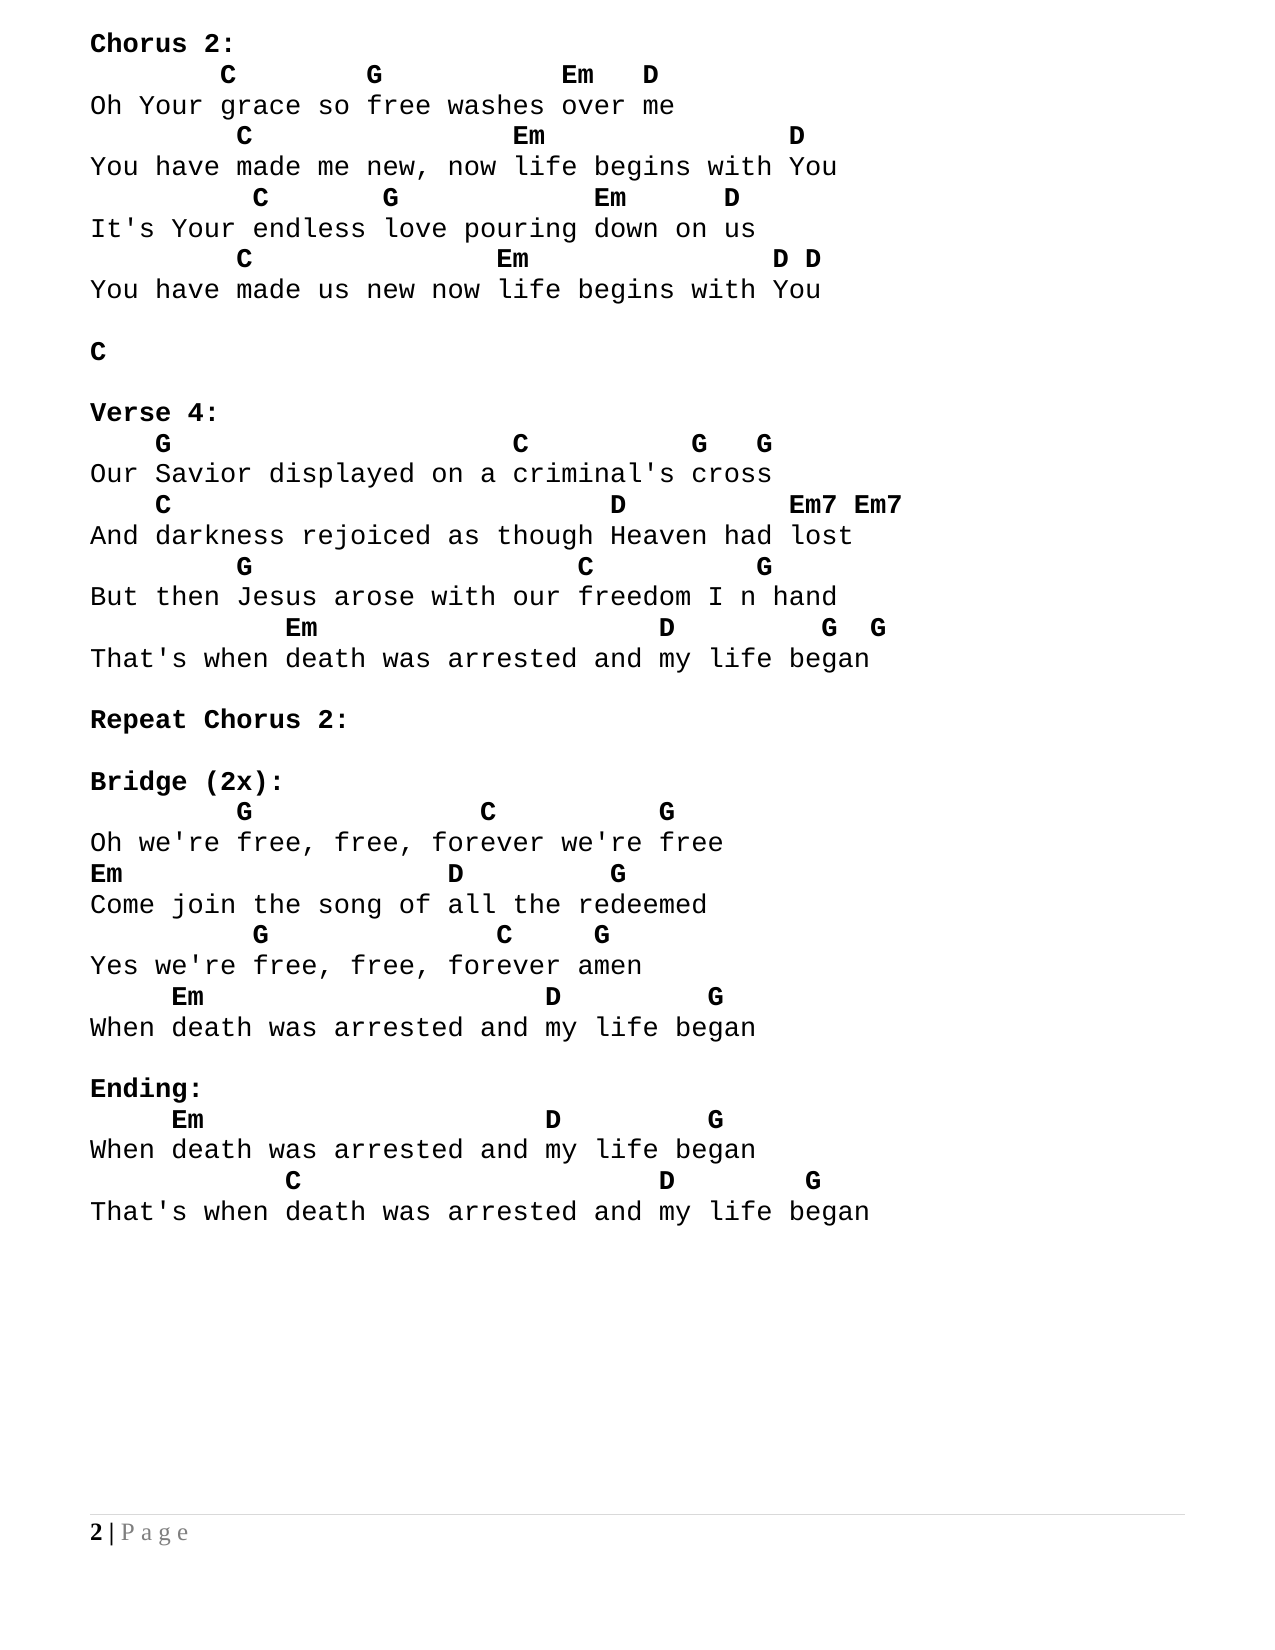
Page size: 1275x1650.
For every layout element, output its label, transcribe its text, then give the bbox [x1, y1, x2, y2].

text G C G G [90, 429, 1185, 460]
text Oh we're free, free, forever we're free [90, 829, 1185, 860]
text It's Your endless love pouring down on us [90, 214, 1185, 245]
text Our Savior displayed on a criminal's cross [90, 460, 1185, 491]
text G C G [90, 798, 1185, 829]
text Em D G [90, 983, 1185, 1013]
text Yes we're free, free, forever amen [90, 952, 1185, 983]
text Repeat Chorus 2: [90, 706, 1185, 737]
text Bridge (2x): [90, 767, 1185, 798]
text Ending: [90, 1075, 1185, 1106]
text Oh Your grace so free washes over me [90, 91, 1185, 122]
text Em D G G [90, 614, 1185, 644]
text That's when death was arrested and my life began [90, 1198, 1185, 1228]
text C Em D D [90, 245, 1185, 276]
text Come join the song of all the redeemed [90, 890, 1185, 921]
text When death was arrested and my life began [90, 1136, 1185, 1167]
text Em D G [90, 860, 1185, 890]
text C Em D [90, 122, 1185, 153]
text C D G [90, 1167, 1185, 1198]
text Em D G [90, 1106, 1185, 1136]
text Verse 4: [90, 399, 1185, 429]
text That's when death was arrested and my life began [90, 644, 1185, 675]
text When death was arrested and my life began [90, 1013, 1185, 1044]
text G C G [90, 552, 1185, 583]
text C D Em7 Em7 [90, 491, 1185, 522]
text C G Em D [90, 184, 1185, 214]
text You have made me new, now life begins with You [90, 153, 1185, 184]
text You have made us new now life begins with You [90, 276, 1185, 307]
text But then Jesus arose with our freedom I n hand [90, 583, 1185, 614]
text G C G [90, 921, 1185, 952]
text Chorus 2: [90, 30, 1185, 61]
text And darkness rejoiced as though Heaven had lost [90, 522, 1185, 552]
text C G Em D [90, 61, 1185, 91]
text C [90, 337, 1185, 368]
